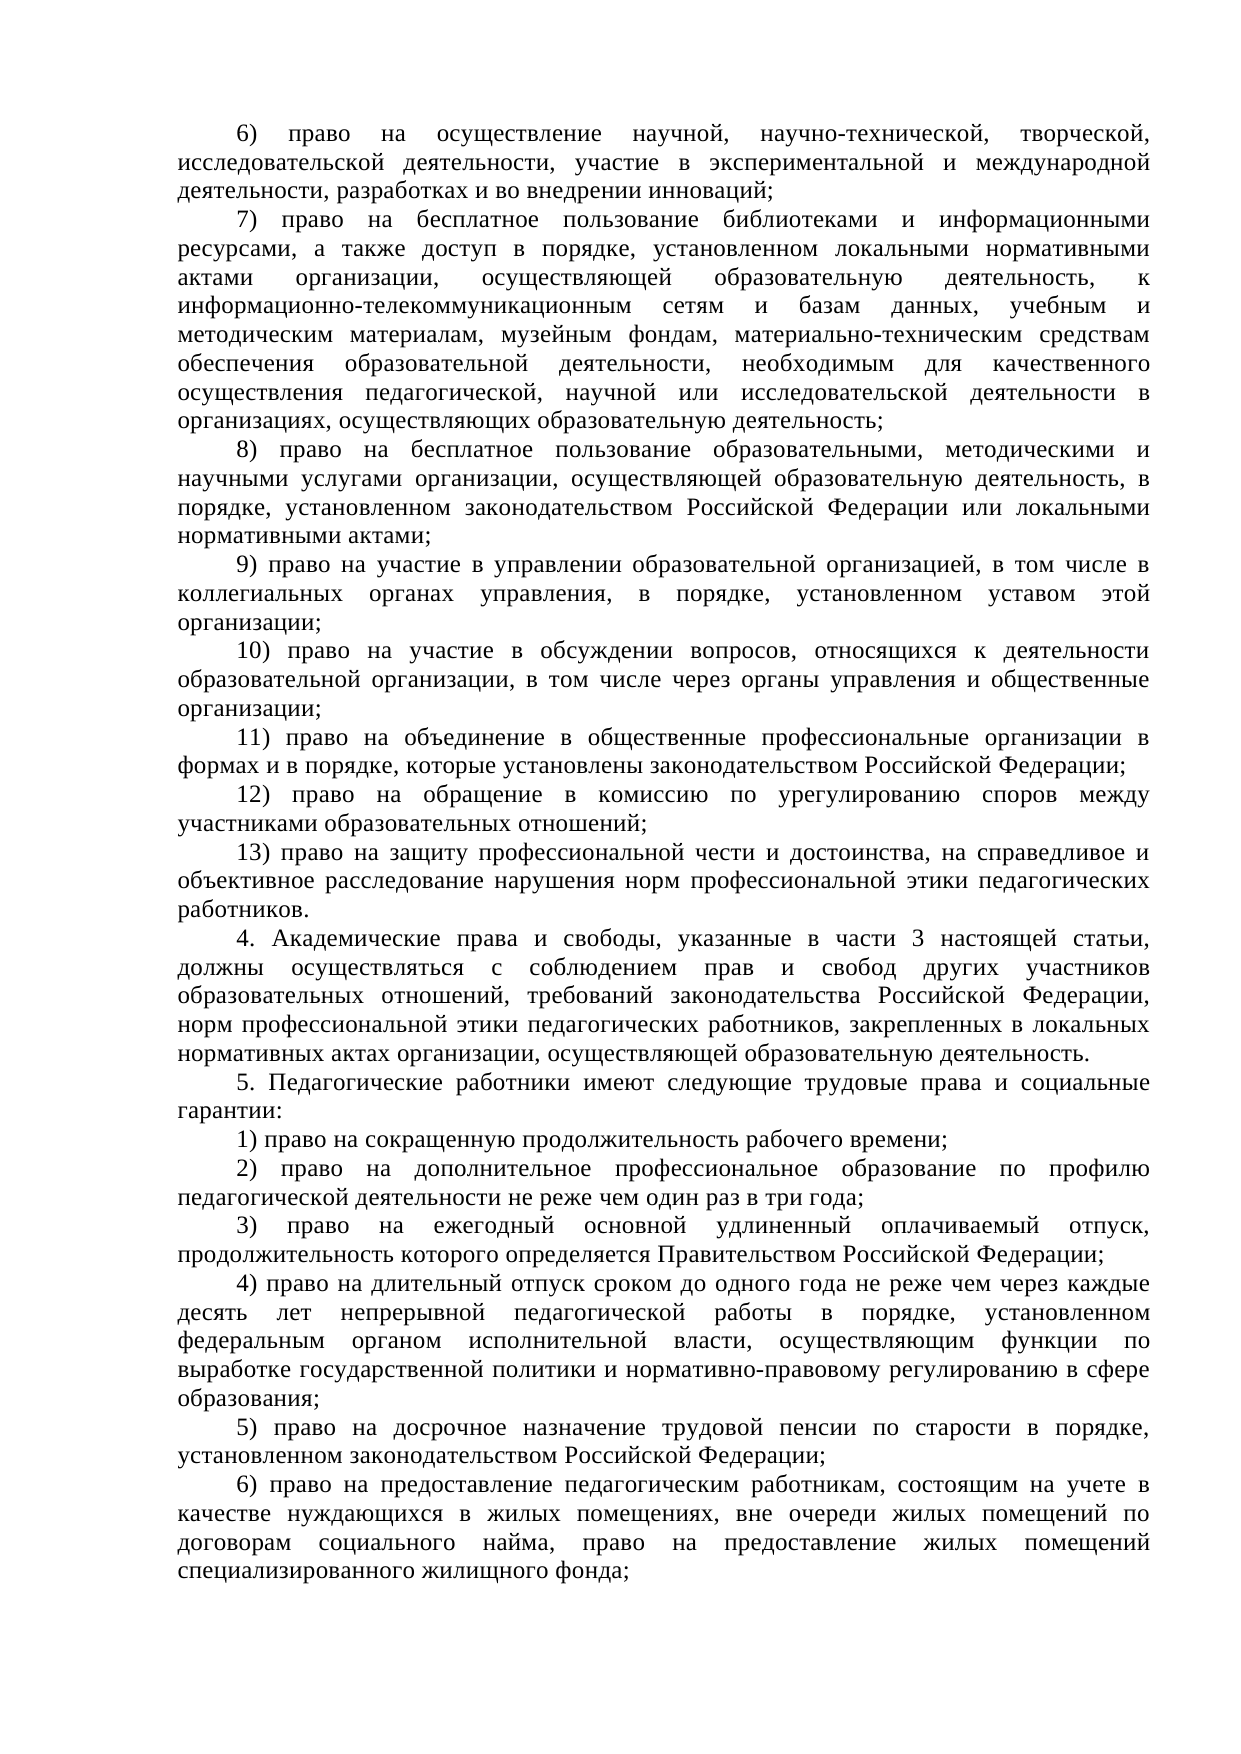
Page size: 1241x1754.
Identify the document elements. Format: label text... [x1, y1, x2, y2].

text 5) право на досрочное назначение трудовой пенсии по старости в порядке, установленном законодательством Российской Федерации; [177, 1412, 1152, 1469]
text 10) право на участие в обсуждении вопросов, относящихся к деятельности образовательной организации, в том числе через органы управления и общественные организации; [177, 636, 1152, 722]
text 7) право на бесплатное пользование библиотеками и информационными ресурсами, а также доступ в порядке, установленном локальными нормативными актами организации, осуществляющей образовательную деятельность, к информационно-телекоммуникационным сетям и базам данных, учебным и методическим материалам, музейным фондам, материально-техническим средствам обеспечения образовательной деятельности, необходимым для качественного осуществления педагогической, научной или исследовательской деятельности в организациях, осуществляющих образовательную деятельность; [177, 204, 1152, 434]
text 6) право на предоставление педагогическим работникам, состоящим на учете в качестве нуждающихся в жилых помещениях, вне очереди жилых помещений по договорам социального найма, право на предоставление жилых помещений специализированного жилищного фонда; [177, 1469, 1152, 1584]
text 4. Академические права и свободы, указанные в части 3 настоящей статьи, должны осуществляться с соблюдением прав и свобод других участников образовательных отношений, требований законодательства Российской Федерации, норм профессиональной этики педагогических работников, закрепленных в локальных нормативных актах организации, осуществляющей образовательную деятельность. [177, 923, 1152, 1067]
text 8) право на бесплатное пользование образовательными, методическими и научными услугами организации, осуществляющей образовательную деятельность, в порядке, установленном законодательством Российской Федерации или локальными нормативными актами; [177, 434, 1152, 549]
text 1) право на сокращенную продолжительность рабочего времени; [177, 1124, 1152, 1153]
text 13) право на защиту профессиональной чести и достоинства, на справедливое и объективное расследование нарушения норм профессиональной этики педагогических работников. [177, 837, 1152, 923]
text 9) право на участие в управлении образовательной организацией, в том числе в коллегиальных органах управления, в порядке, установленном уставом этой организации; [177, 549, 1152, 636]
text 6) право на осуществление научной, научно-технической, творческой, исследовательской деятельности, участие в экспериментальной и международной деятельности, разработках и во внедрении инноваций; [177, 118, 1152, 204]
text 3) право на ежегодный основной удлиненный оплачиваемый отпуск, продолжительность которого определяется Правительством Российской Федерации; [177, 1211, 1152, 1268]
text 2) право на дополнительное профессиональное образование по профилю педагогической деятельности не реже чем один раз в три года; [177, 1153, 1152, 1211]
text 12) право на обращение в комиссию по урегулированию споров между участниками образовательных отношений; [177, 779, 1152, 837]
text 4) право на длительный отпуск сроком до одного года не реже чем через каждые десять лет непрерывной педагогической работы в порядке, установленном федеральным органом исполнительной власти, осуществляющим функции по выработке государственной политики и нормативно-правовому регулированию в сфере образования; [177, 1268, 1152, 1412]
text 11) право на объединение в общественные профессиональные организации в формах и в порядке, которые установлены законодательством Российской Федерации; [177, 722, 1152, 779]
text 5. Педагогические работники имеют следующие трудовые права и социальные гарантии: [177, 1067, 1152, 1124]
